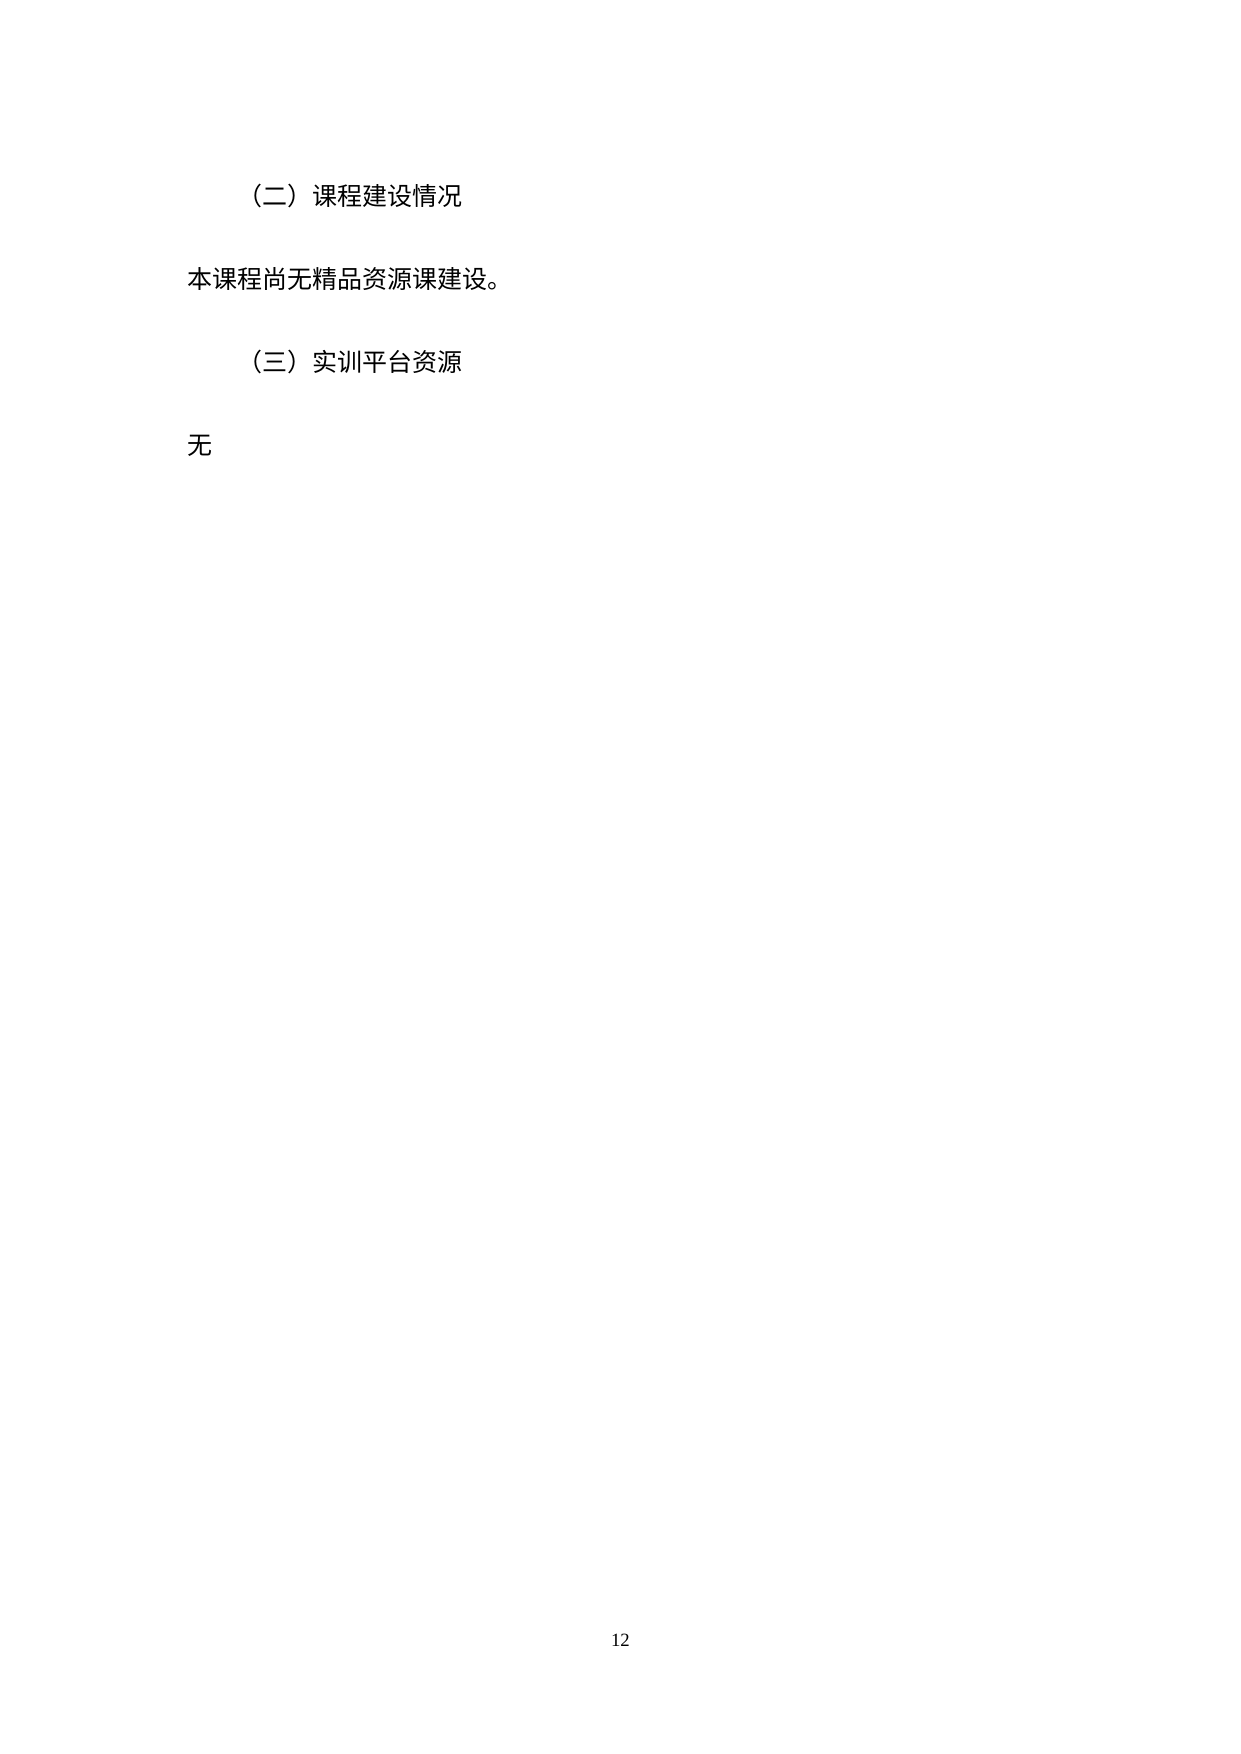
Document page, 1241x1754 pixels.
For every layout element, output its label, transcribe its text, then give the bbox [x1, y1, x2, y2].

text （二）课程建设情况 [187, 162, 1053, 227]
text 无 [187, 411, 1053, 476]
text 本课程尚无精品资源课建设。 [187, 245, 1053, 310]
text （三）实训平台资源 [187, 328, 1053, 393]
